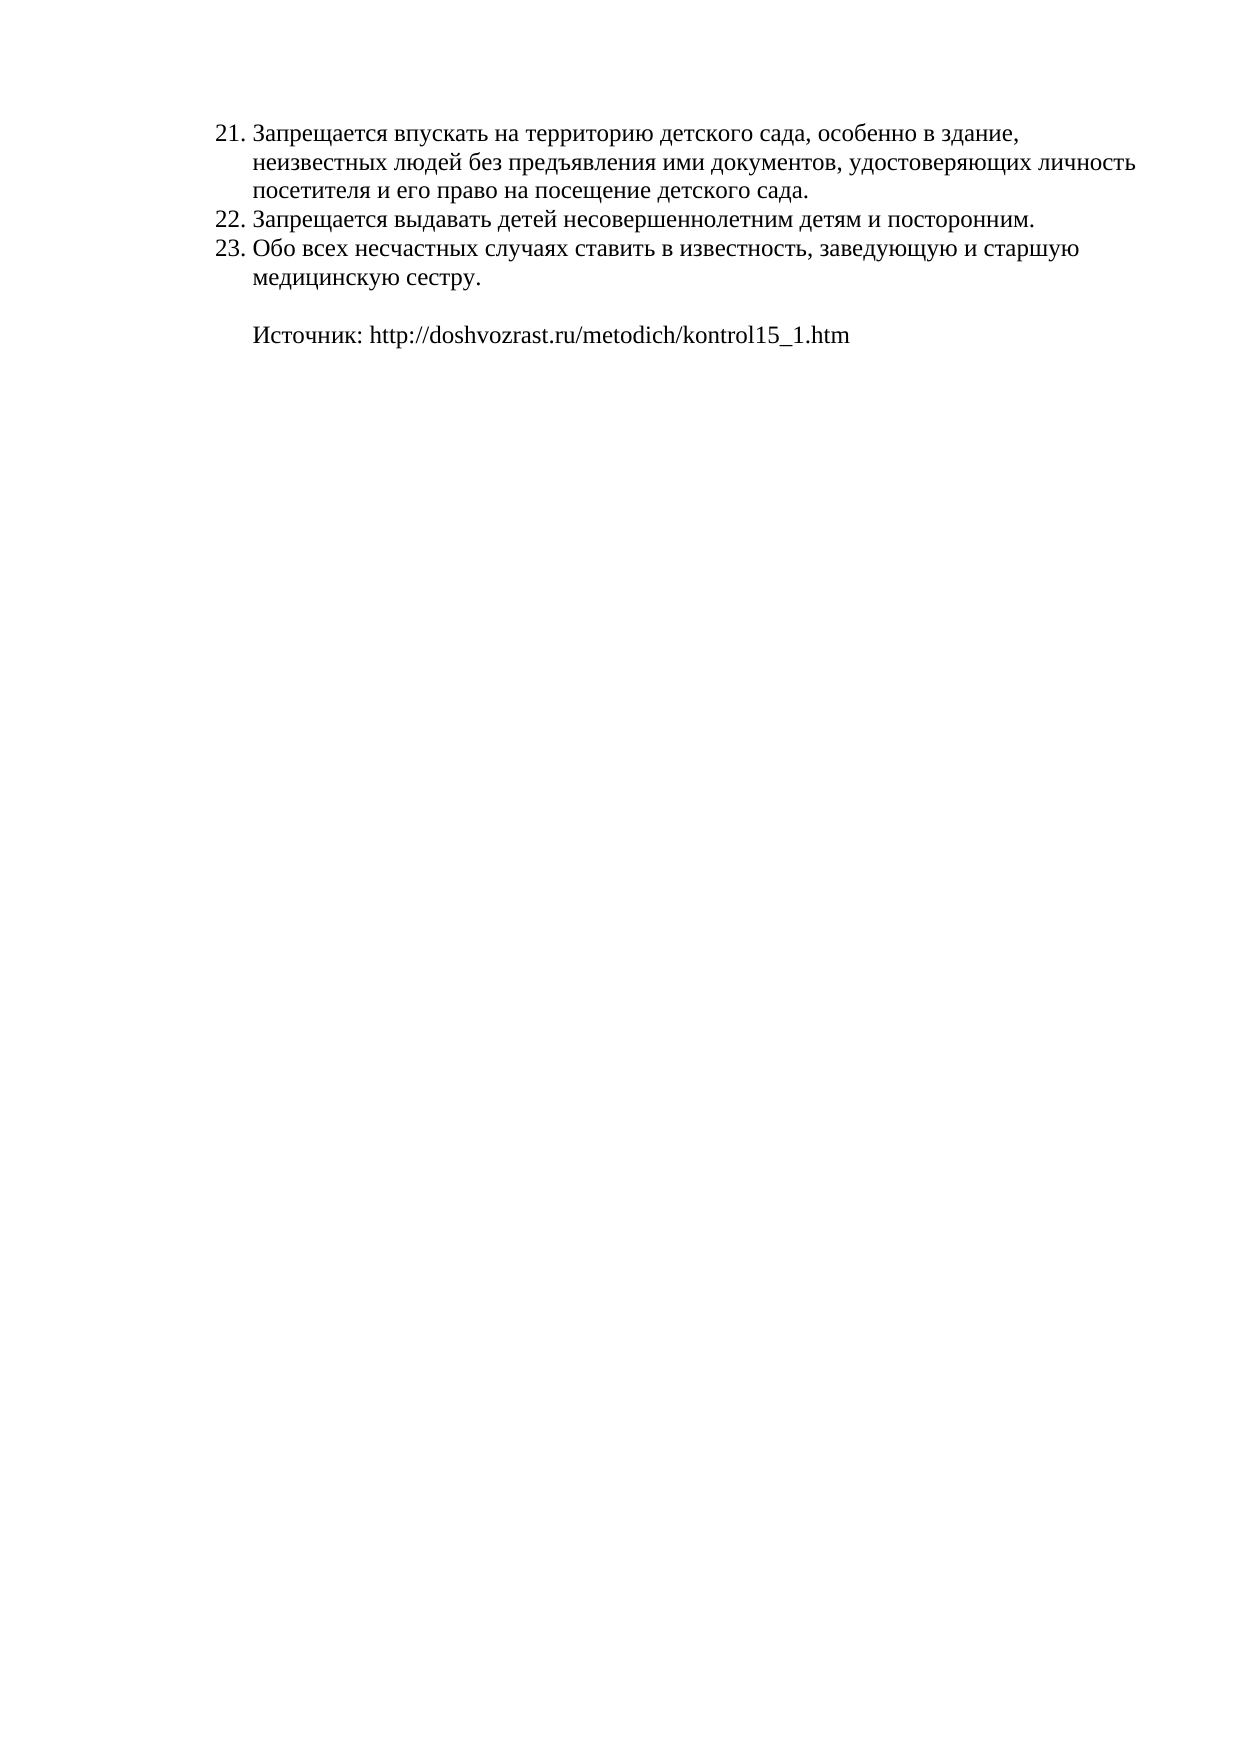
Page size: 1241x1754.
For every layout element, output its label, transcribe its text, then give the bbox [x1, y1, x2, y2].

list Запрещается выдавать детей несовершеннолетним детям и посторонним. [215, 204, 1152, 233]
text Источник: http://doshvozrast.ru/metodich/kontrol15_1.htm [252, 320, 1152, 348]
list Обо всех несчастных случаях ставить в известность, заведующую и старшую медицинскую сестру. [215, 233, 1152, 291]
list Запрещается впускать на территорию детского сада, особенно в здание, неизвестных людей без предъявления ими документов, удостоверяющих личность посетителя и его право на посещение детского сада. [215, 118, 1152, 204]
